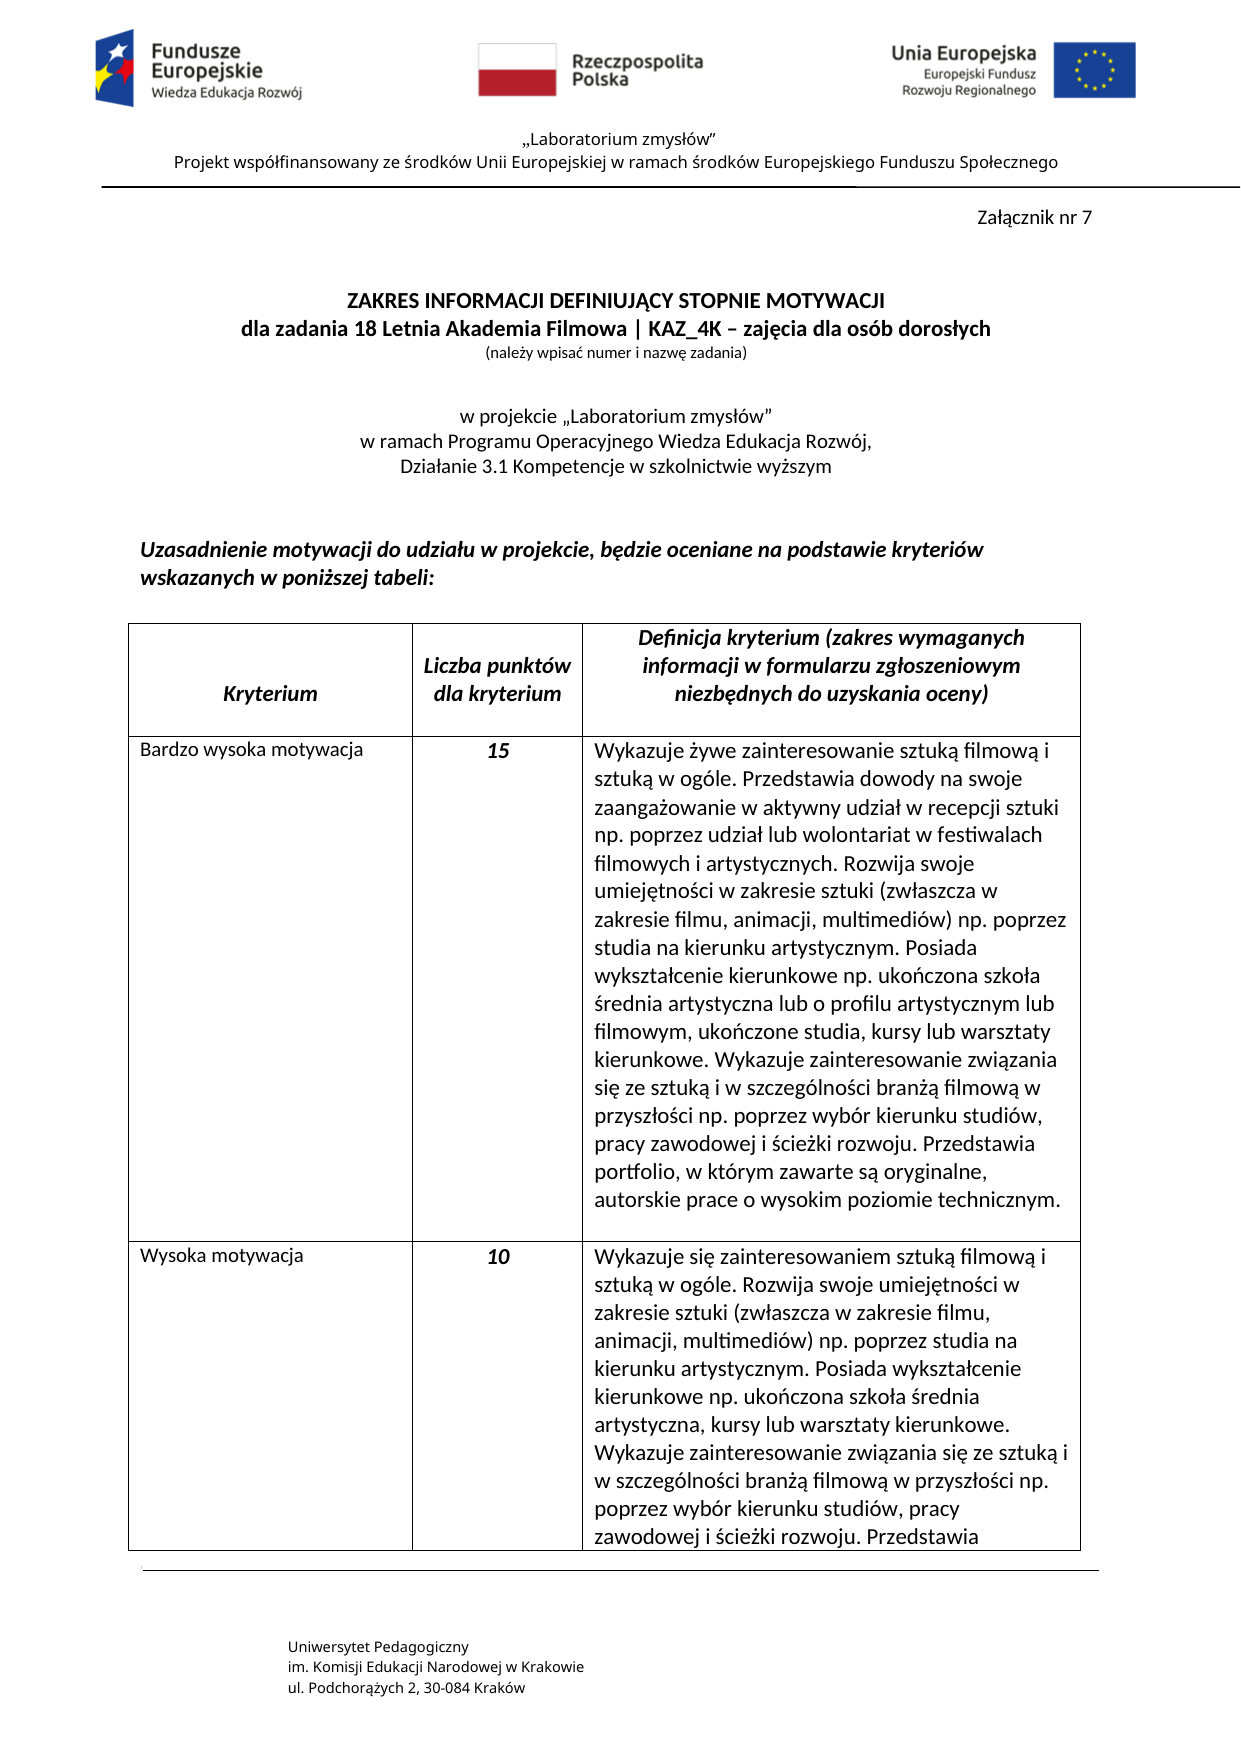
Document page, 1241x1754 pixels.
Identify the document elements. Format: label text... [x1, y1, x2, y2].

table_header Kryterium [129, 624, 412, 736]
table_header Definicja kryterium (zakres wymaganych informacji w formularzu zgłoszeniowym niezbędnych do uzyskania oceny) [583, 624, 1080, 736]
text ZAKRES INFORMACJI DEFINIUJĄCY STOPNIE MOTYWACJI [140, 286, 1092, 314]
table_cell 15 [413, 737, 582, 1241]
text Działanie 3.1 Kompetencje w szkolnictwie wyższym [140, 454, 1092, 479]
table_cell Wysoka motywacja [129, 1242, 412, 1550]
picture [95, 29, 1136, 107]
table_cell Wykazuje żywe zainteresowanie sztuką filmową i sztuką w ogóle. Przedstawia dowody na swoje zaangażowanie w aktywny udział w recepcji sztuki np. poprzez udział lub wolontariat w festiwalach filmowych i artystycznych. Rozwija swoje umiejętności w zakresie sztuki (zwłaszcza w zakresie filmu, animacji, multimediów) np. poprzez studia na kierunku artystycznym. Posiada wykształcenie kierunkowe np. ukończona szkoła średnia artystyczna lub o profilu artystycznym lub filmowym, ukończone studia, kursy lub warsztaty kierunkowe. Wykazuje zainteresowanie związania się ze sztuką i w szczególności branżą filmową w przyszłości np. poprzez wybór kierunku studiów, pracy zawodowej i ścieżki rozwoju. Przedstawia portfolio, w którym zawarte są oryginalne, autorskie prace o wysokim poziomie technicznym. [583, 737, 1080, 1241]
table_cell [583, 1242, 1080, 1550]
text w ramach Programu Operacyjnego Wiedza Edukacja Rozwój, [140, 428, 1092, 454]
text Uzasadnienie motywacji do udziału w projekcie, będzie oceniane na podstawie kryteriów wskazanych w poniższej tabeli: [140, 535, 1092, 622]
text (należy wpisać numer i nazwę zadania) [140, 342, 1092, 362]
text w projekcie „Laboratorium zmysłów” [140, 403, 1092, 428]
table_cell Bardzo wysoka motywacja [129, 737, 412, 1241]
text Załącznik nr 7 [140, 204, 1092, 230]
table_header Liczba punktów dla kryterium [413, 624, 582, 736]
text dla zadania 18 Letnia Akademia Filmowa | KAZ_4K – zajęcia dla osób dorosłych [140, 314, 1092, 342]
table_cell 10 [413, 1242, 582, 1550]
